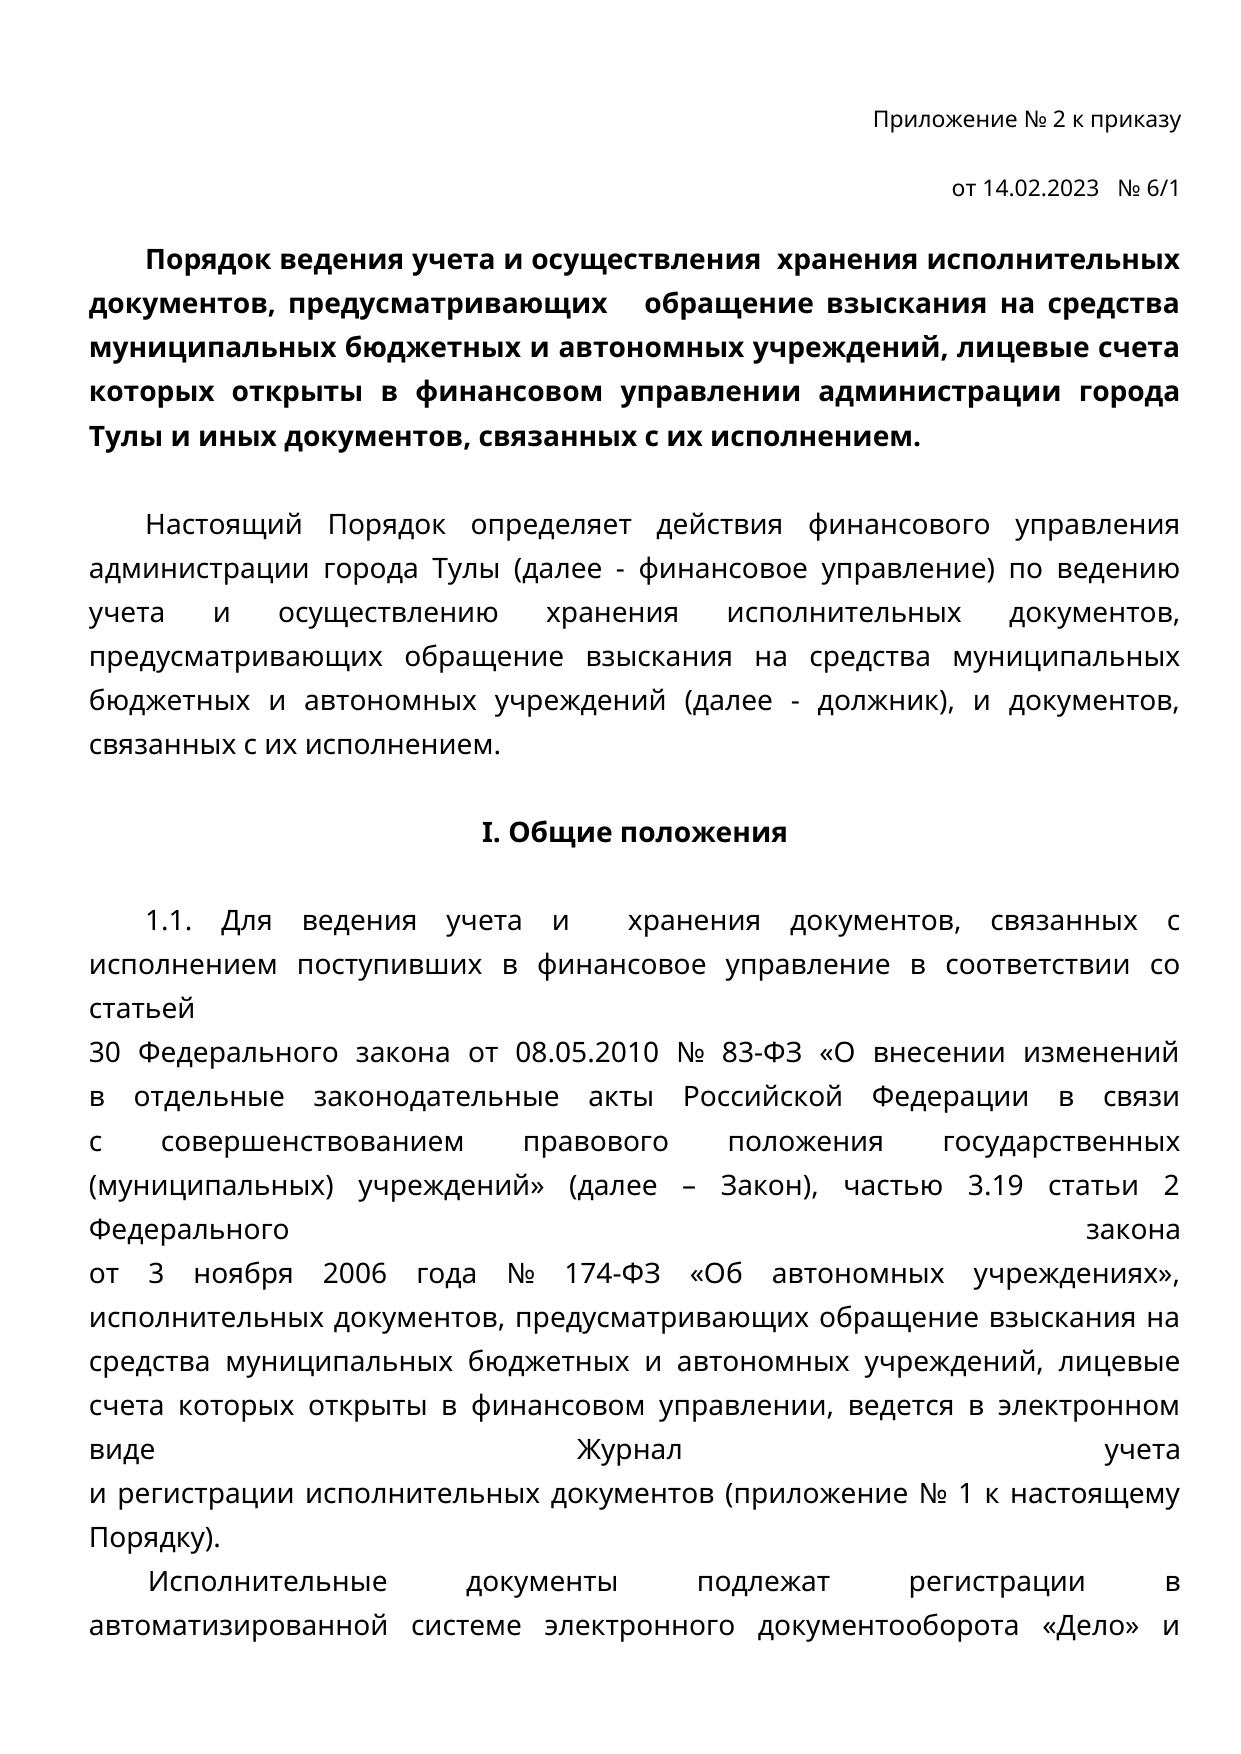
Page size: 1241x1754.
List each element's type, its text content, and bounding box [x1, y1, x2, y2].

text Настоящий Порядок определяет действия финансового управления администрации города Тулы (далее - финансовое управление) по ведению учета и осуществлению хранения исполнительных документов, предусматривающих обращение взыскания на средства муниципальных бюджетных и автономных учреждений (далее - должник), и документов, связанных с их исполнением. [89, 504, 1181, 763]
text 1.1. Для ведения учета и хранения документов, связанных с исполнением поступивших в финансовое управление в соответствии со статьей 30 Федерального закона от 08.05.2010 № 83-ФЗ «О внесении изменений в отдельные законодательные акты Российской Федерации в связи с совершенствованием правового положения государственных (муниципальных) учреждений» (далее – Закон), частью 3.19 статьи 2 Федерального закона от 3 ноября 2006 года № 174-ФЗ «Об автономных учреждениях», исполнительных документов, предусматривающих обращение взыскания на средства муниципальных бюджетных и автономных учреждений, лицевые счета которых открыты в финансовом управлении, ведется в электронном виде Журнал учета и регистрации исполнительных документов (приложение № 1 к настоящему Порядку). [89, 901, 1181, 1556]
text Приложение № 2 к приказу [89, 103, 1181, 134]
text от 14.02.2023 № 6/1 [89, 171, 1181, 203]
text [89, 1561, 1181, 1644]
text Порядок ведения учета и осуществления хранения исполнительных документов, предусматривающих обращение взыскания на средства муниципальных бюджетных и автономных учреждений, лицевые счета которых открыты в финансовом управлении администрации города Тулы и иных документов, связанных с их исполнением. [89, 239, 1181, 454]
text I. Общие положения [89, 812, 1181, 851]
